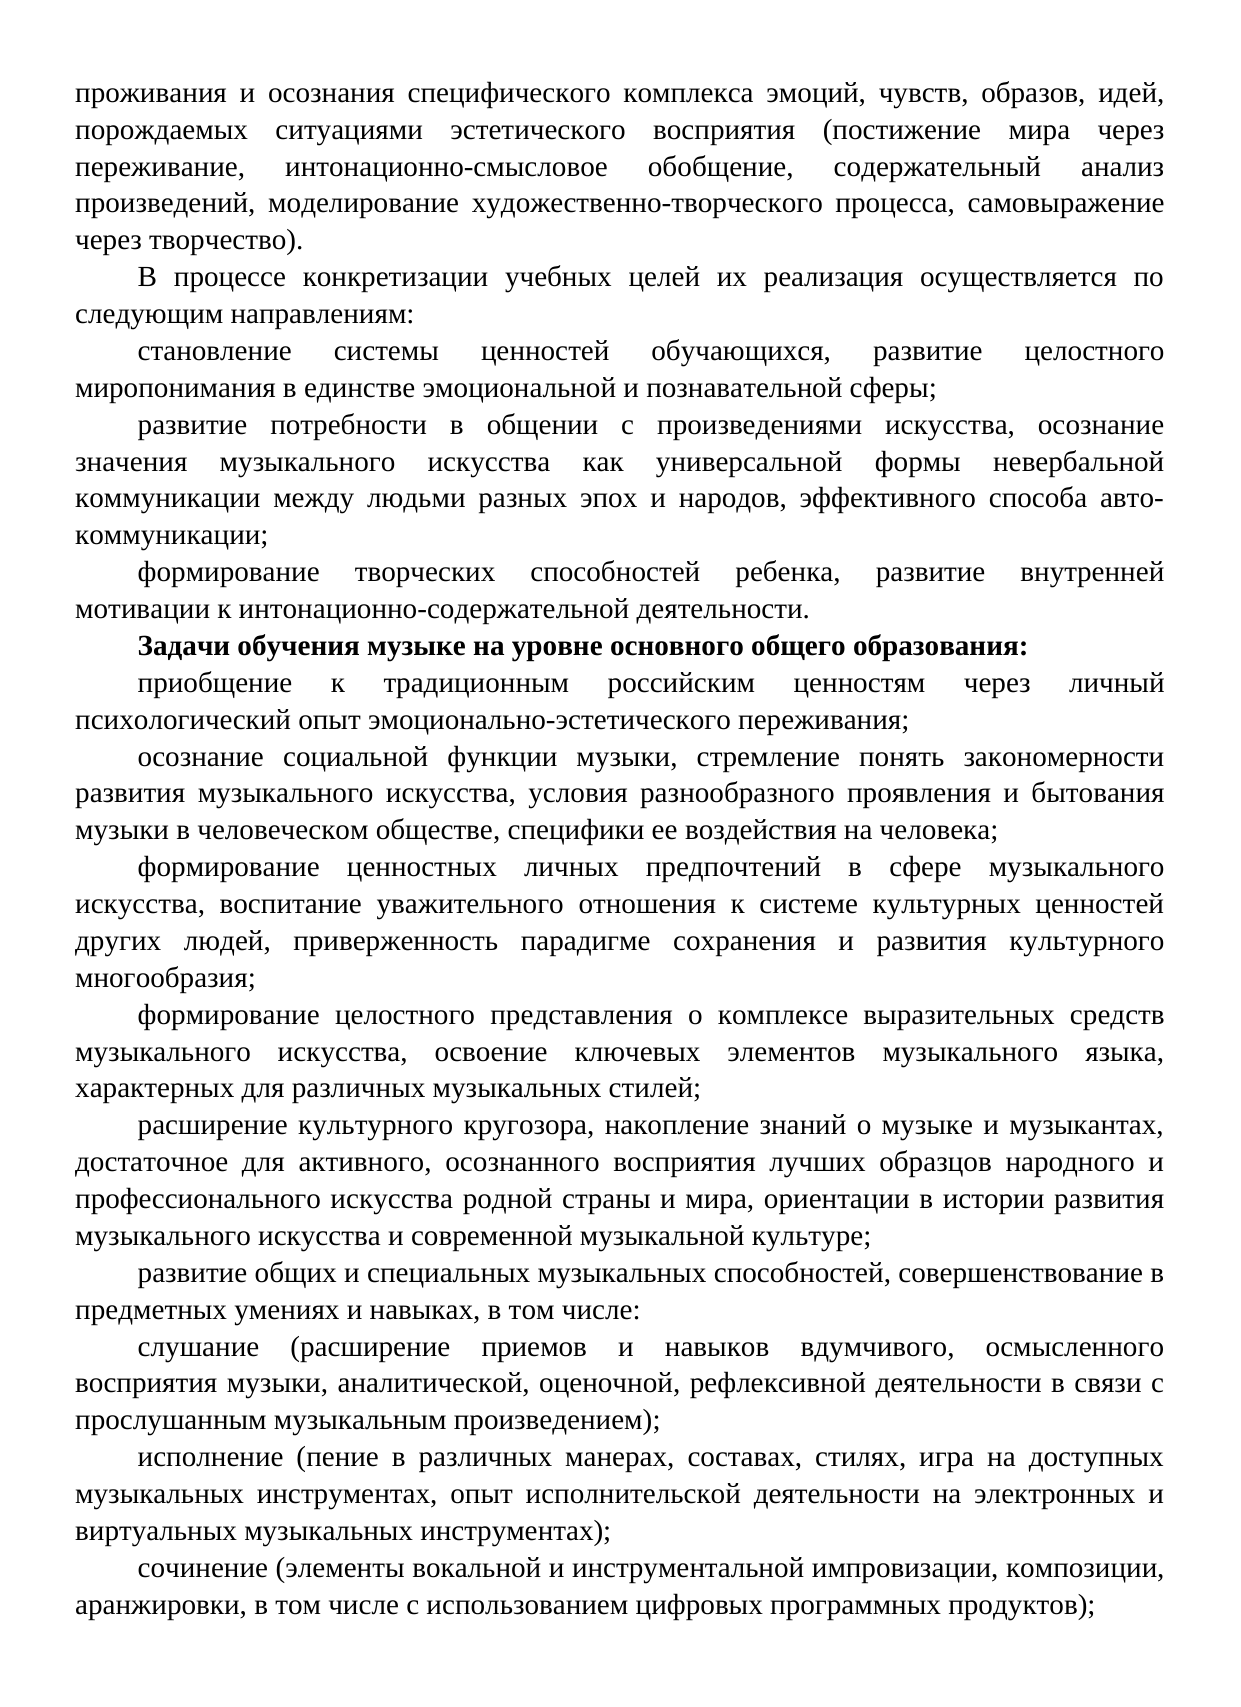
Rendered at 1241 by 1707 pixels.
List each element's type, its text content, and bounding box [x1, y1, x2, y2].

text расширение культурного кругозора, накопление знаний о музыке и музыкантах, достаточное для активного, осознанного восприятия лучших образцов народного и профессионального искусства родной страны и мира, ориентации в истории развития музыкального искусства и современной музыкальной культуре; [75, 1107, 1165, 1252]
text развитие потребности в общении с произведениями искусства, осознание значения музыкального искусства как универсальной формы невербальной коммуникации между людьми разных эпох и народов, эффективного способа авто-коммуникации; [75, 407, 1165, 551]
text развитие общих и специальных музыкальных способностей, совершенствование в предметных умениях и навыках, в том числе: [75, 1255, 1165, 1325]
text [75, 75, 1165, 256]
text В процессе конкретизации учебных целей их реализация осуществляется по следующим направлениям: [75, 259, 1165, 330]
text становление системы ценностей обучающихся, развитие целостного миропонимания в единстве эмоциональной и познавательной сферы; [75, 333, 1165, 403]
text сочинение (элементы вокальной и инструментальной импровизации, композиции, аранжировки, в том числе с использованием цифровых программных продуктов); [75, 1550, 1165, 1620]
text формирование творческих способностей ребенка, развитие внутренней мотивации к интонационно-содержательной деятельности. [75, 554, 1165, 625]
text приобщение к традиционным российским ценностям через личный психологический опыт эмоционально-эстетического переживания; [75, 665, 1165, 735]
text формирование ценностных личных предпочтений в сфере музыкального искусства, воспитание уважительного отношения к системе культурных ценностей других людей, приверженность парадигме сохранения и развития культурного многообразия; [75, 849, 1165, 993]
text осознание социальной функции музыки, стремление понять закономерности развития музыкального искусства, условия разнообразного проявления и бытования музыки в человеческом обществе, специфики ее воздействия на человека; [75, 739, 1165, 846]
text слушание (расширение приемов и навыков вдумчивого, осмысленного восприятия музыки, аналитической, оценочной, рефлексивной деятельности в связи с прослушанным музыкальным произведением); [75, 1329, 1165, 1436]
text Задачи обучения музыке на уровне основного общего образования: [75, 628, 1165, 662]
text исполнение (пение в различных манерах, составах, стилях, игра на доступных музыкальных инструментах, опыт исполнительской деятельности на электронных и виртуальных музыкальных инструментах); [75, 1439, 1165, 1547]
text формирование целостного представления о комплексе выразительных средств музыкального искусства, освоение ключевых элементов музыкального языка, характерных для различных музыкальных стилей; [75, 997, 1165, 1104]
